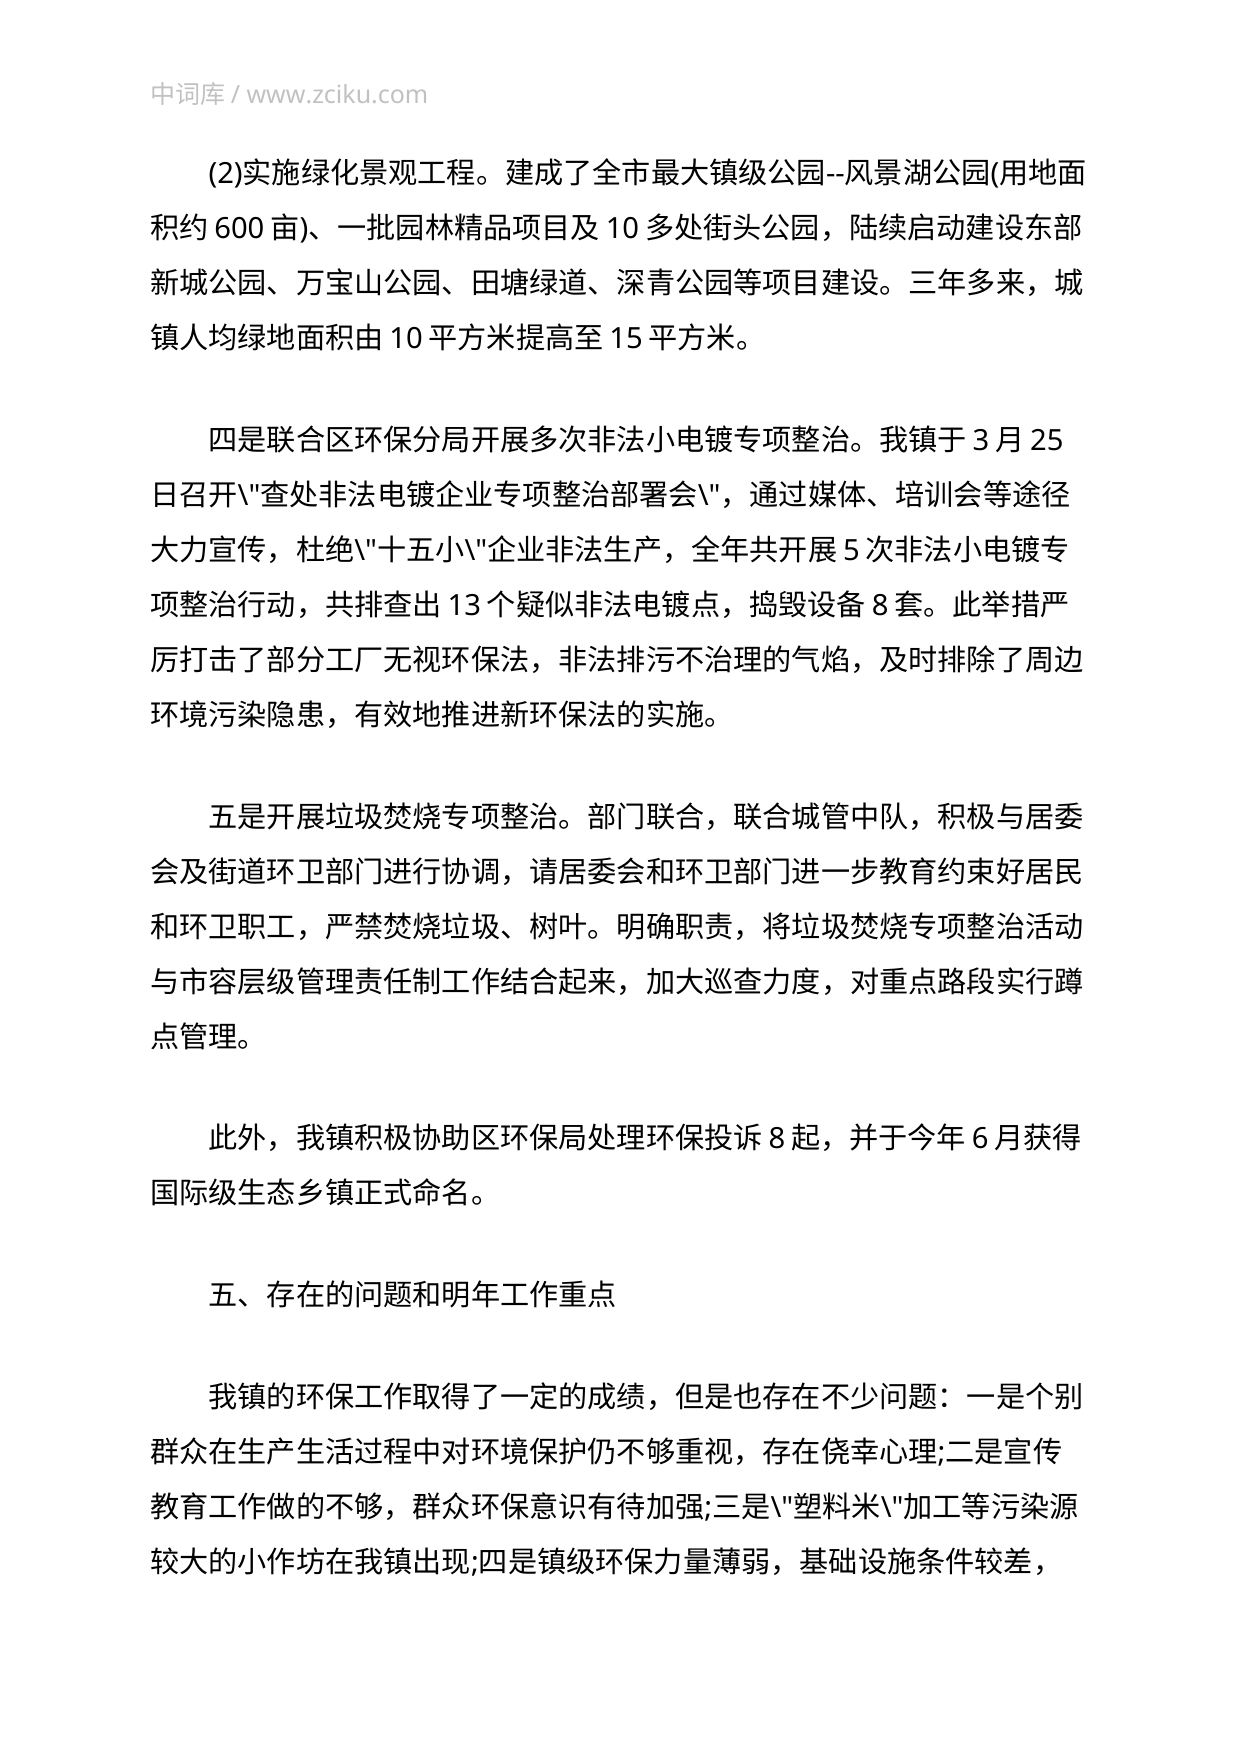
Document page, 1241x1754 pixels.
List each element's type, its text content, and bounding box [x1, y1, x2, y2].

text 此外，我镇积极协助区环保局处理环保投诉8起，并于今年6月获得国际级生态乡镇正式命名。 [150, 1115, 1090, 1212]
text 五是开展垃圾焚烧专项整治。部门联合，联合城管中队，积极与居委会及街道环卫部门进行协调，请居委会和环卫部门进一步教育约束好居民和环卫职工，严禁焚烧垃圾、树叶。明确职责，将垃圾焚烧专项整治活动与市容层级管理责任制工作结合起来，加大巡查力度，对重点路段实行蹲点管理。 [150, 793, 1090, 1055]
text (2)实施绿化景观工程。建成了全市最大镇级公园--风景湖公园(用地面积约600亩)、一批园林精品项目及10多处街头公园，陆续启动建设东部新城公园、万宝山公园、田塘绿道、深青公园等项目建设。三年多来，城镇人均绿地面积由10平方米提高至15平方米。 [150, 150, 1090, 357]
text 五、存在的问题和明年工作重点 [150, 1272, 1090, 1314]
text 四是联合区环保分局开展多次非法小电镀专项整治。我镇于3月25日召开\"查处非法电镀企业专项整治部署会\"，通过媒体、培训会等途径大力宣传，杜绝\"十五小\"企业非法生产，全年共开展5次非法小电镀专项整治行动，共排查出13个疑似非法电镀点，捣毁设备8套。此举措严厉打击了部分工厂无视环保法，非法排污不治理的气焰，及时排除了周边环境污染隐患，有效地推进新环保法的实施。 [150, 417, 1090, 734]
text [150, 1373, 1090, 1581]
